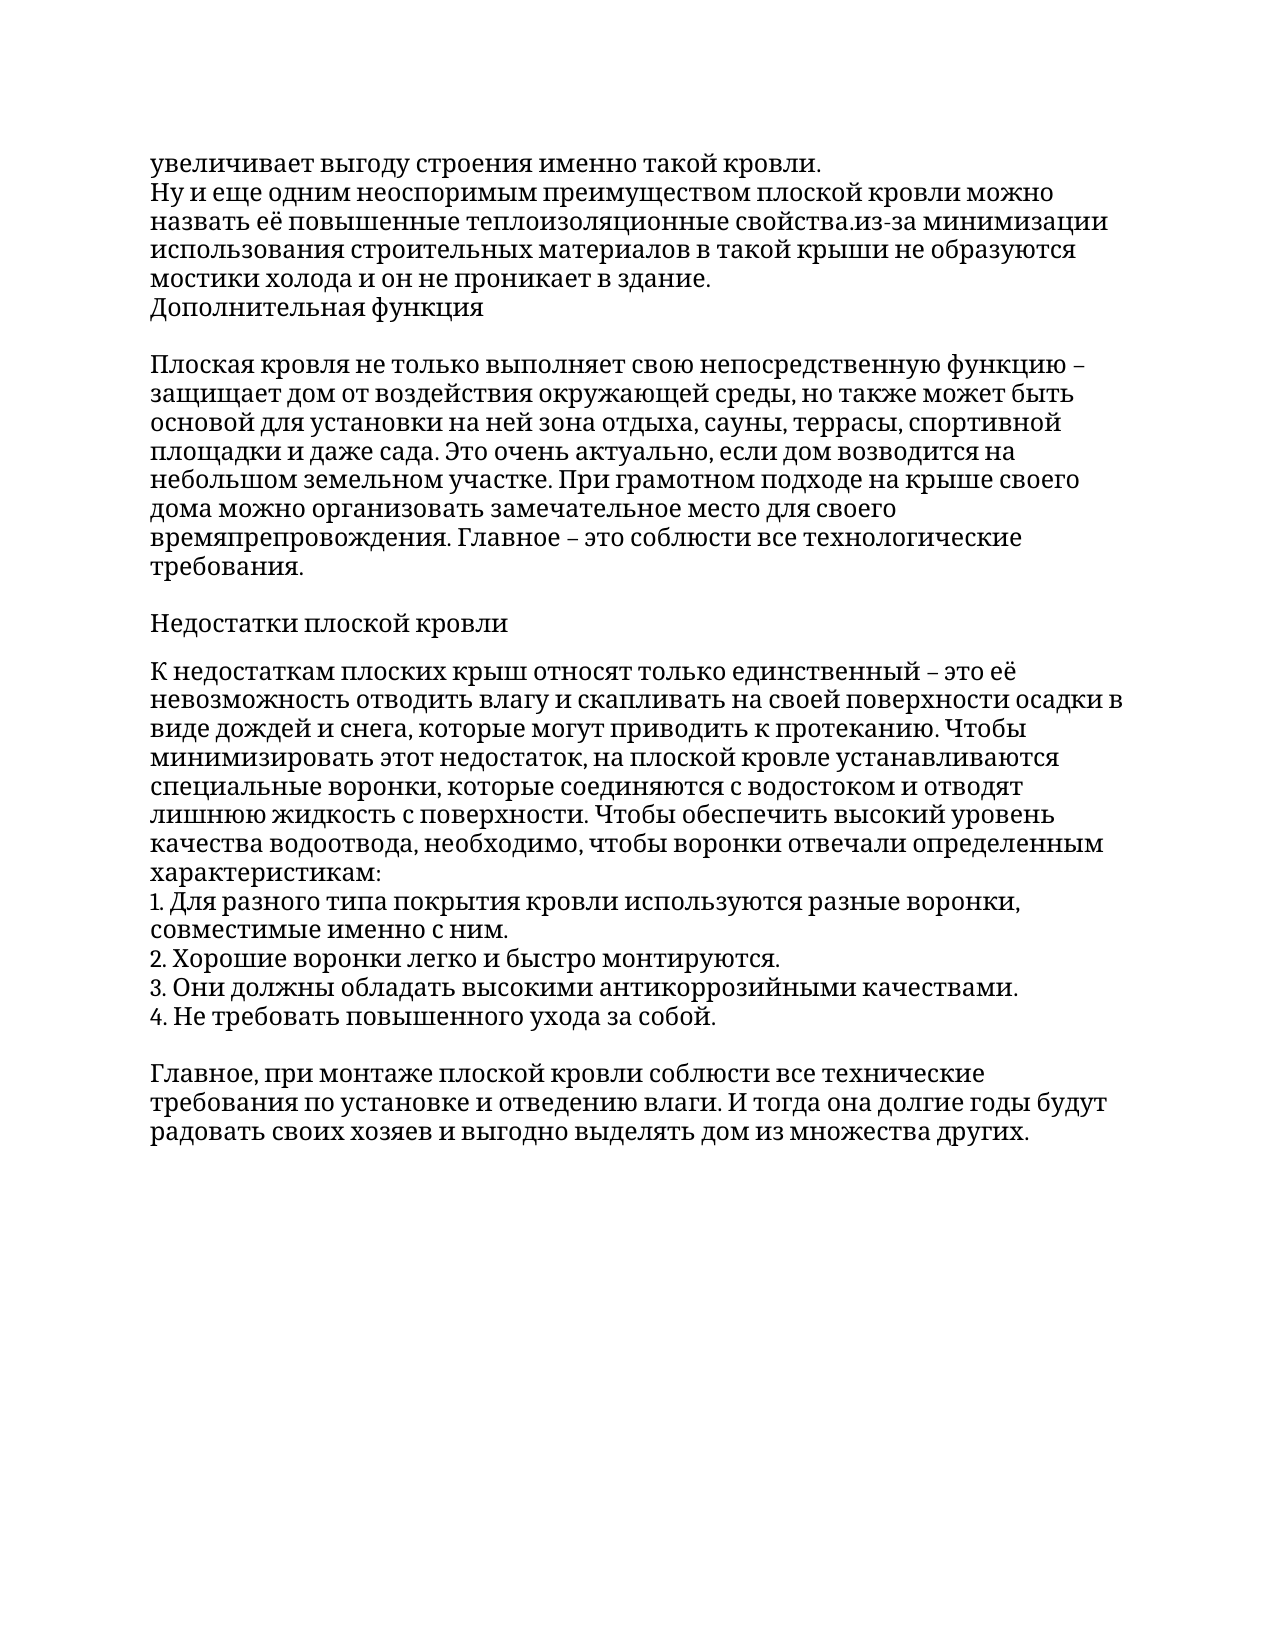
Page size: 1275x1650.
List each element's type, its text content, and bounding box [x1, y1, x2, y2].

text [150, 150, 1125, 639]
text К недостаткам плоских крыш относят только единственный – это её невозможность отводить влагу и скапливать на своей поверхности осадки в виде дождей и снега, которые могут приводить к протеканию. Чтобы минимизировать этот недостаток, на плоской кровле устанавливаются специальные воронки, которые соединяются с водостоком и отводят лишнюю жидкость с поверхности. Чтобы обеспечить высокий уровень качества водоотвода, необходимо, чтобы воронки отвечали определенным характеристикам: 1. Для разного типа покрытия кровли используются разные воронки, совместимые именно с ним. 2. Хорошие воронки легко и быстро монтируются. 3. Они должны обладать высокими антикоррозийными качествами. 4. Не требовать повышенного ухода за собой. Главное, при монтаже плоской кровли соблюсти все технические требования по установке и отведению влаги. И тогда она долгие годы будут радовать своих хозяев и выгодно выделять дом из множества других. [150, 657, 1125, 1146]
